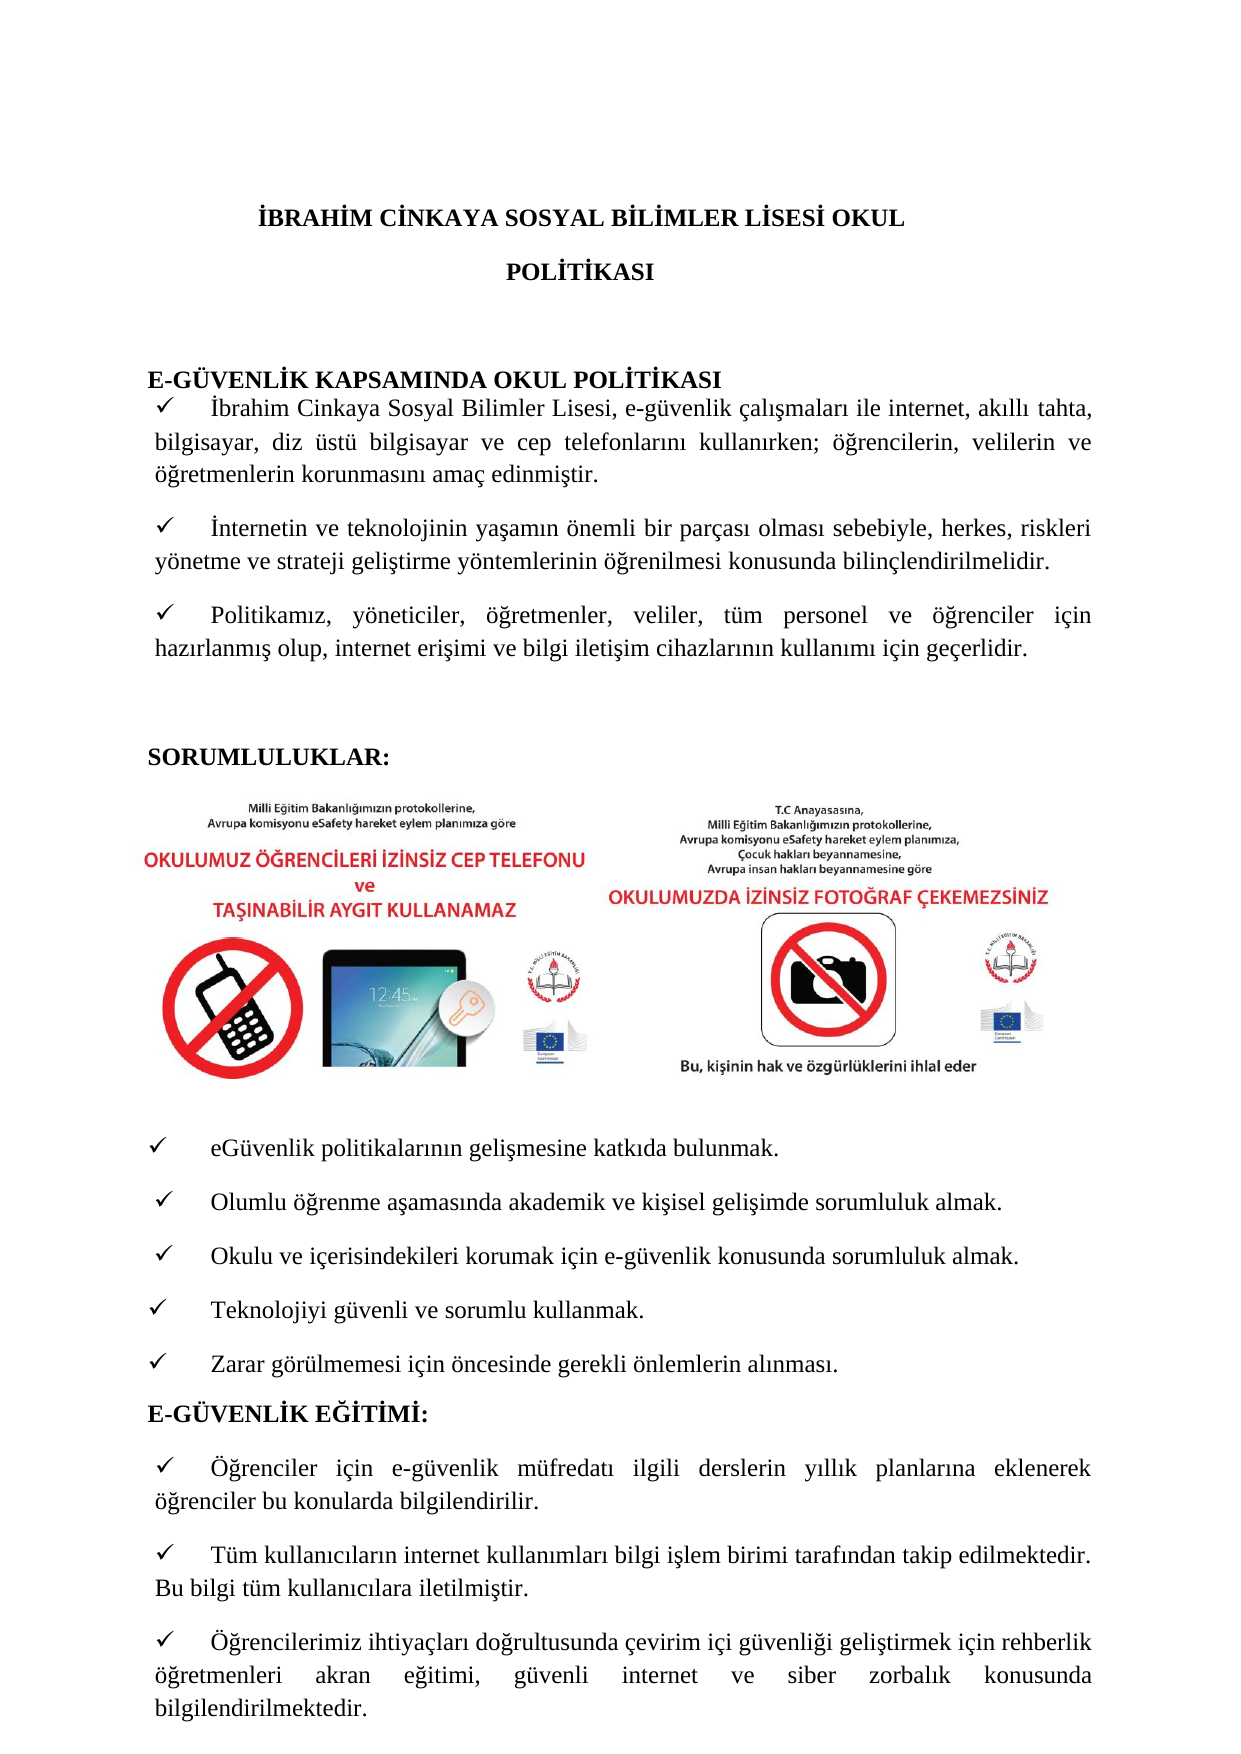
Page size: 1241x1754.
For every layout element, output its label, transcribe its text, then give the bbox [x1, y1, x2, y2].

list İnternetin ve teknolojinin yaşamın önemli bir parçası olması sebebiyle, herkes, riskleri yönetme ve strateji geliştirme yöntemlerinin öğrenilmesi konusunda bilinçlendirilmelidir. [154, 513, 1092, 575]
text E-GÜVENLİK KAPSAMINDA OKUL POLİTİKASI [147, 365, 1105, 393]
list Zarar görülmemesi için öncesinde gerekli önlemlerin alınması. [147, 1349, 1105, 1378]
list Okulu ve içerisindekileri korumak için e-güvenlik konusunda sorumluluk almak. [154, 1241, 1105, 1270]
subtitle SORUMLULUKLAR: [147, 742, 1105, 770]
subtitle İBRAHİM CİNKAYA SOSYAL BİLİMLER LİSESİ OKUL POLİTİKASI [258, 203, 984, 286]
list Politikamız, yöneticiler, öğretmenler, veliler, tüm personel ve öğrenciler için hazırlanmış olup, internet erişimi ve bilgi iletişim cihazlarının kullanımı için geçerlidir. [154, 600, 1093, 662]
subtitle E-GÜVENLİK EĞİTİMİ: [147, 1399, 1105, 1428]
list Tüm kullanıcıların internet kullanımları bilgi işlem birimi tarafından takip edilmektedir. Bu bilgi tüm kullanıcılara iletilmiştir. [154, 1540, 1092, 1602]
list Olumlu öğrenme aşamasında akademik ve kişisel gelişimde sorumluluk almak. [154, 1187, 1105, 1216]
list Öğrencilerimiz ihtiyaçları doğrultusunda çevirim içi güvenliği geliştirmek için rehberlik öğretmenleri akran eğitimi, güvenli internet ve siber zorbalık konusunda bilgilendirilmektedir. [154, 1627, 1093, 1722]
list İbrahim Cinkaya Sosyal Bilimler Lisesi, e-güvenlik çalışmaları ile internet, akıllı tahta, bilgisayar, diz üstü bilgisayar ve cep telefonlarını kullanırken; öğrencilerin, velilerin ve öğretmenlerin korunmasını amaç edinmiştir. [154, 393, 1092, 488]
picture [135, 798, 1061, 1079]
list Öğrenciler için e-güvenlik müfredatı ilgili derslerin yıllık planlarına eklenerek öğrenciler bu konularda bilgilendirilir. [154, 1453, 1092, 1515]
list eGüvenlik politikalarının gelişmesine katkıda bulunmak. [147, 1133, 1105, 1161]
list Teknolojiyi güvenli ve sorumlu kullanmak. [147, 1295, 1105, 1324]
